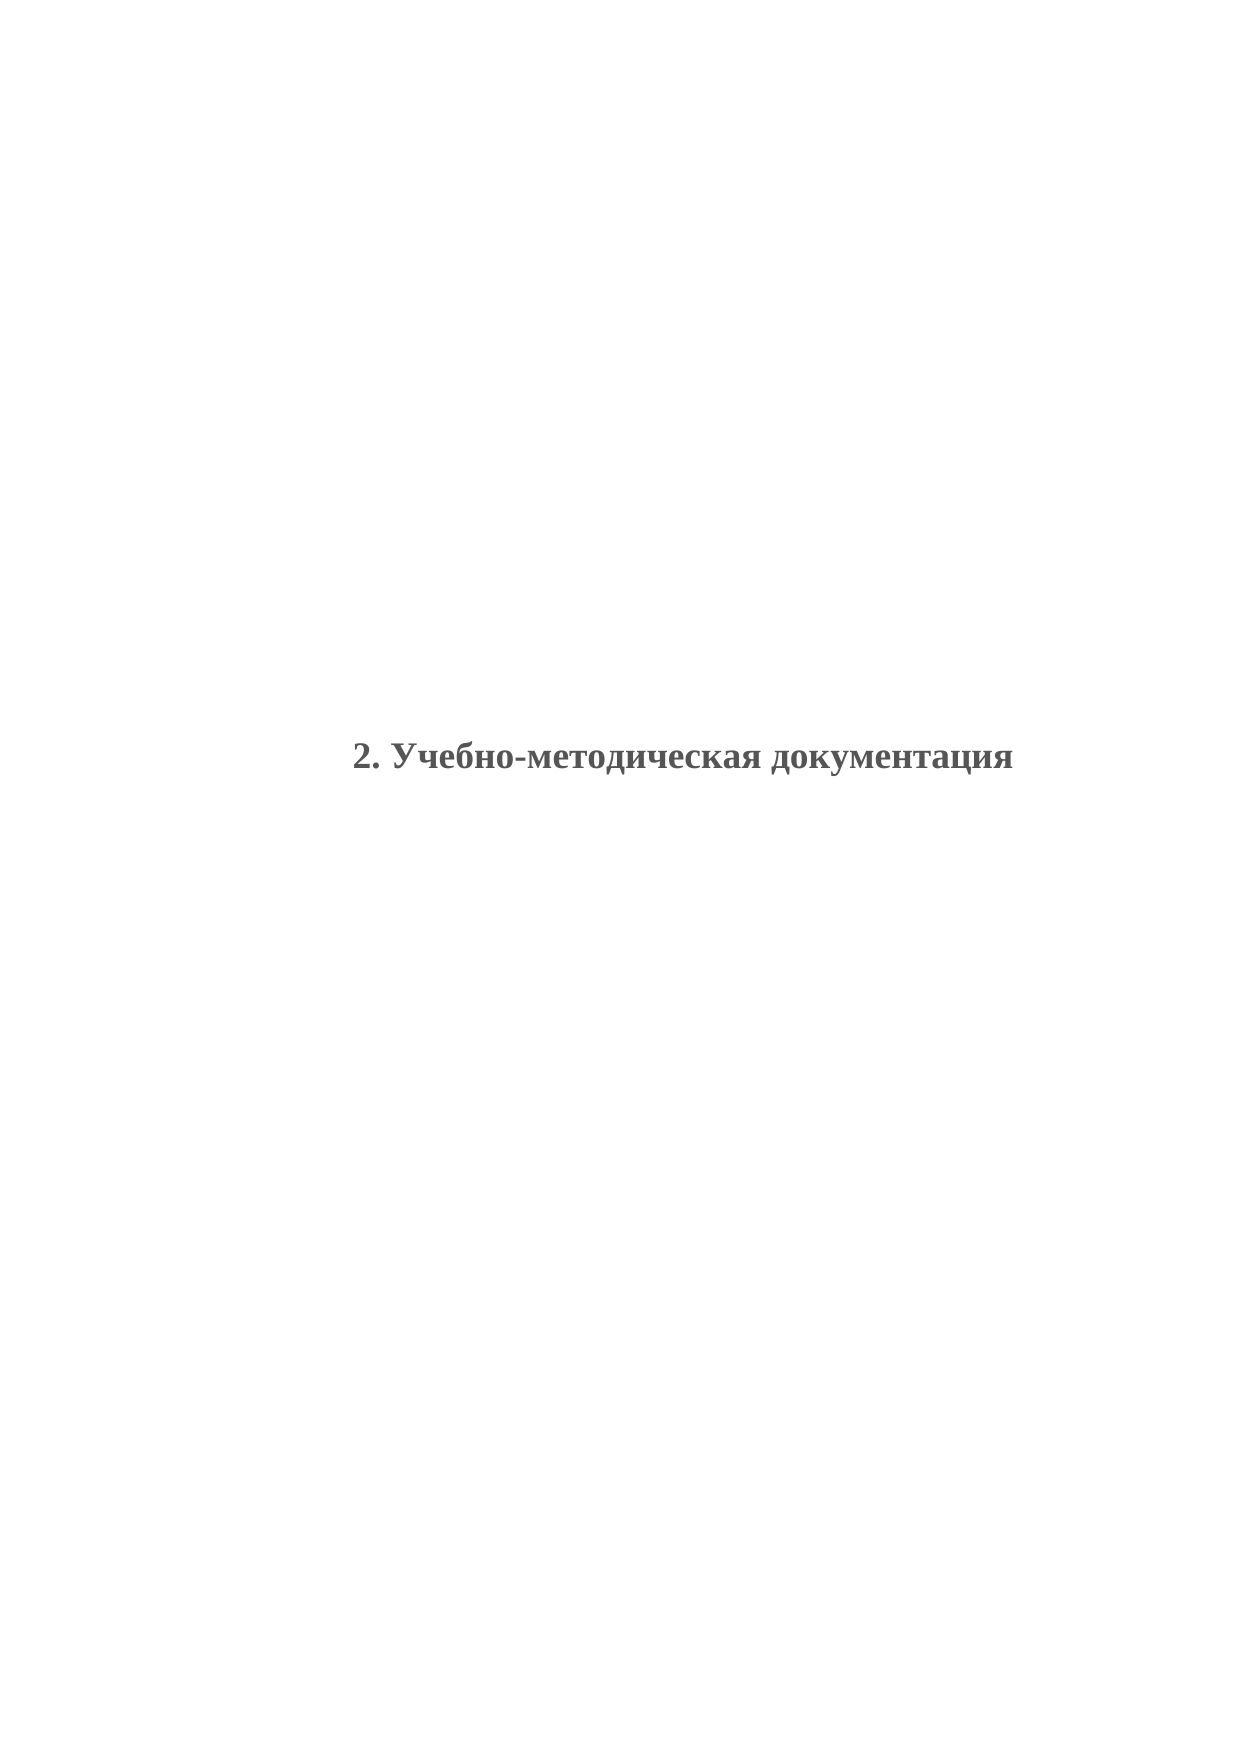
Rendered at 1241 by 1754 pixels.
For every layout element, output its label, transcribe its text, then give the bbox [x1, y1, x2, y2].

list Учебно-методическая документация [215, 734, 1152, 777]
